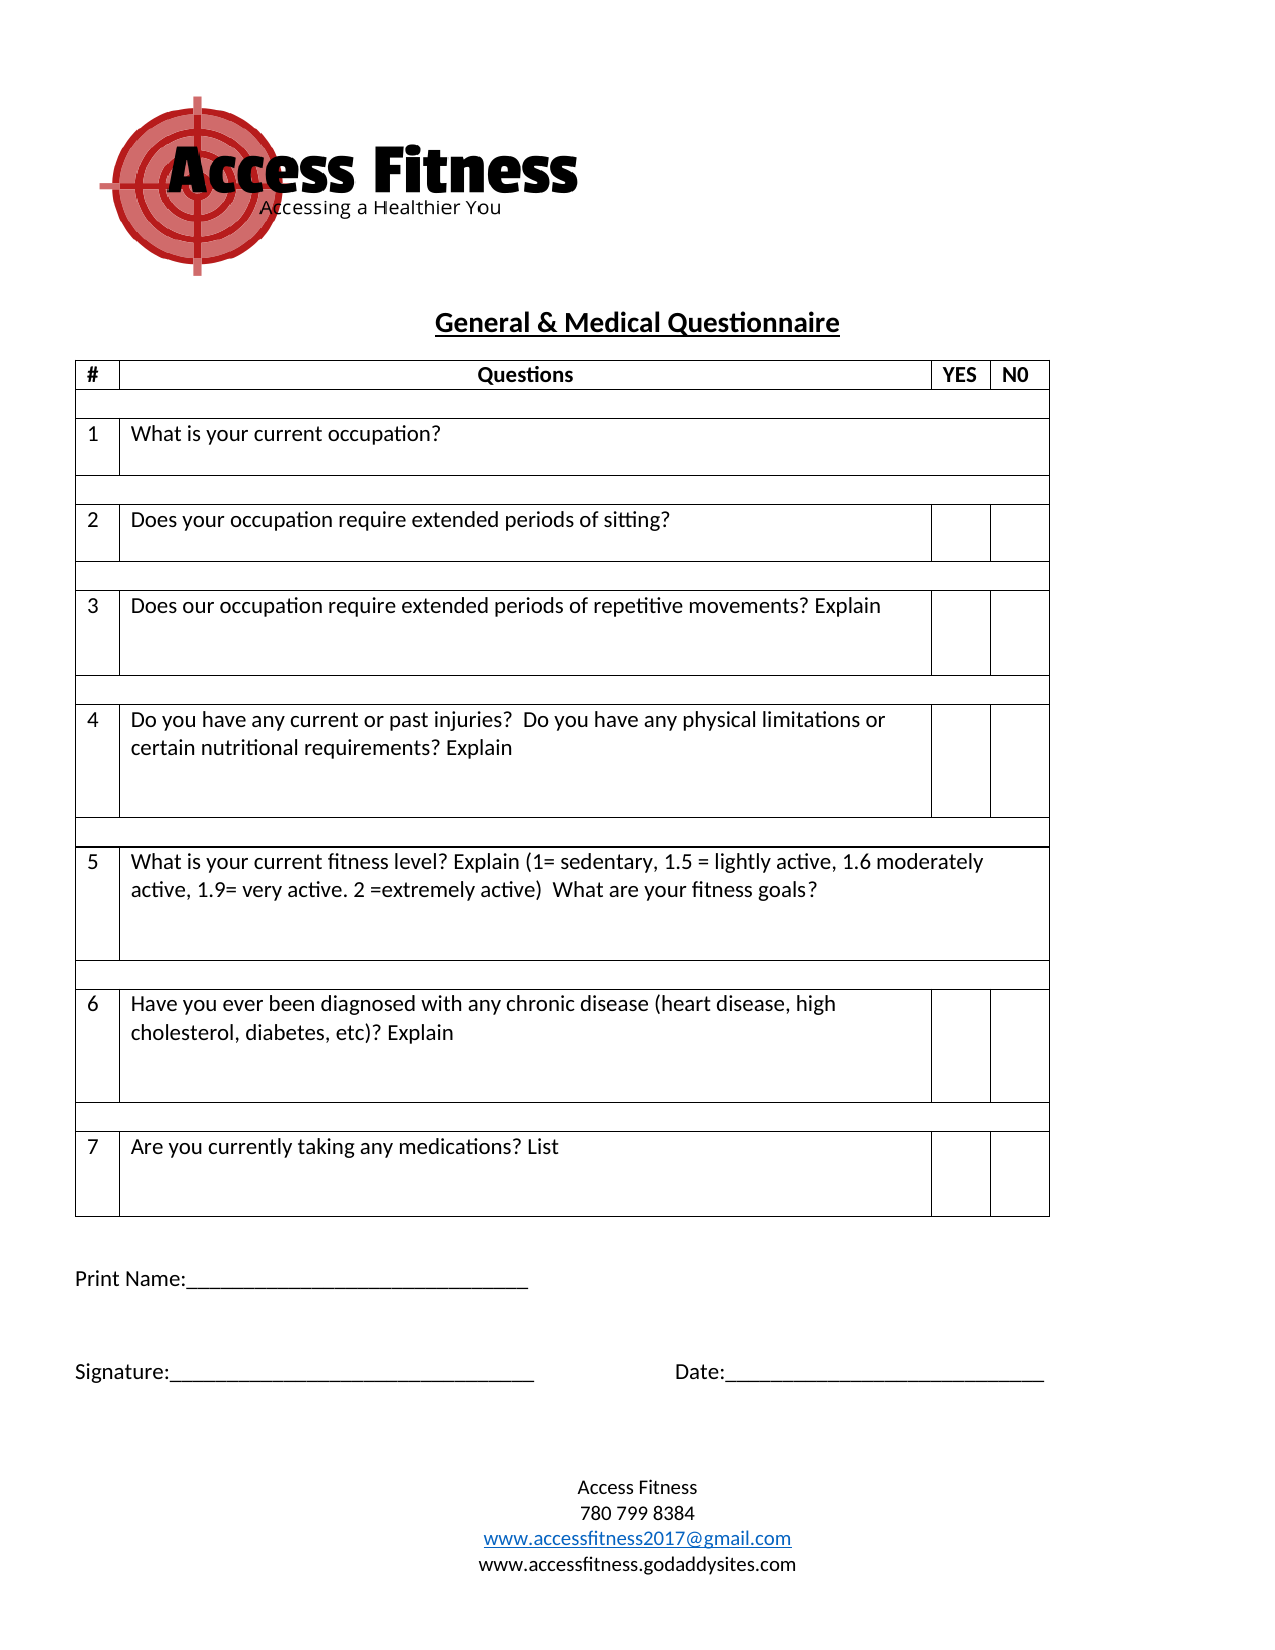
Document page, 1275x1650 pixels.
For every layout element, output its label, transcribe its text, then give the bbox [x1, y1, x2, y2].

table_cell Have you ever been diagnosed with any chronic disease (heart disease, high cholesterol, diabetes, etc)? Explain [120, 990, 931, 1102]
table_cell [76, 676, 1049, 704]
table_cell [76, 562, 1049, 590]
table_cell What is your current fitness level? Explain (1= sedentary, 1.5 = lightly active, 1.6 moderately active, 1.9= very active. 2 =extremely active) What are your fitness goals? [120, 848, 1049, 959]
table_cell 5 [76, 848, 119, 959]
table_cell [991, 591, 1049, 675]
table_cell [932, 1132, 990, 1216]
table_cell [76, 390, 1049, 418]
text Print Name:______________________________ [75, 1264, 1200, 1292]
table_cell 4 [76, 705, 119, 817]
table_cell [932, 591, 990, 675]
table_cell What is your current occupation? [120, 419, 1049, 475]
table_cell [991, 990, 1049, 1102]
table_cell [76, 818, 1049, 846]
table_cell [932, 505, 990, 561]
table_cell 3 [76, 591, 119, 675]
table_cell Are you currently taking any medications? List [120, 1132, 931, 1216]
table_cell [76, 961, 1049, 988]
table_cell Does your occupation require extended periods of sitting? [120, 505, 931, 561]
table_header # [76, 361, 119, 389]
table_header Questions [120, 361, 931, 389]
table_cell 1 [76, 419, 119, 475]
table_cell [932, 990, 990, 1102]
table_cell 2 [76, 505, 119, 561]
table_header YES [932, 361, 990, 389]
table_cell Do you have any current or past injuries? Do you have any physical limitations or certain nutritional requirements? Explain [120, 705, 931, 817]
text Signature:________________________________ Date:____________________________ [75, 1357, 1200, 1386]
text General & Medical Questionnaire [75, 304, 1200, 340]
table_cell [991, 705, 1049, 817]
table_cell Does our occupation require extended periods of repetitive movements? Explain [120, 591, 931, 675]
picture [75, 73, 604, 277]
table_cell 7 [76, 1132, 119, 1216]
table_cell 6 [76, 990, 119, 1102]
table_cell [76, 476, 1049, 504]
table_cell [991, 505, 1049, 561]
table_cell [76, 1103, 1049, 1131]
table_cell [991, 1132, 1049, 1216]
table_header N0 [991, 361, 1049, 389]
table_cell [932, 705, 990, 817]
